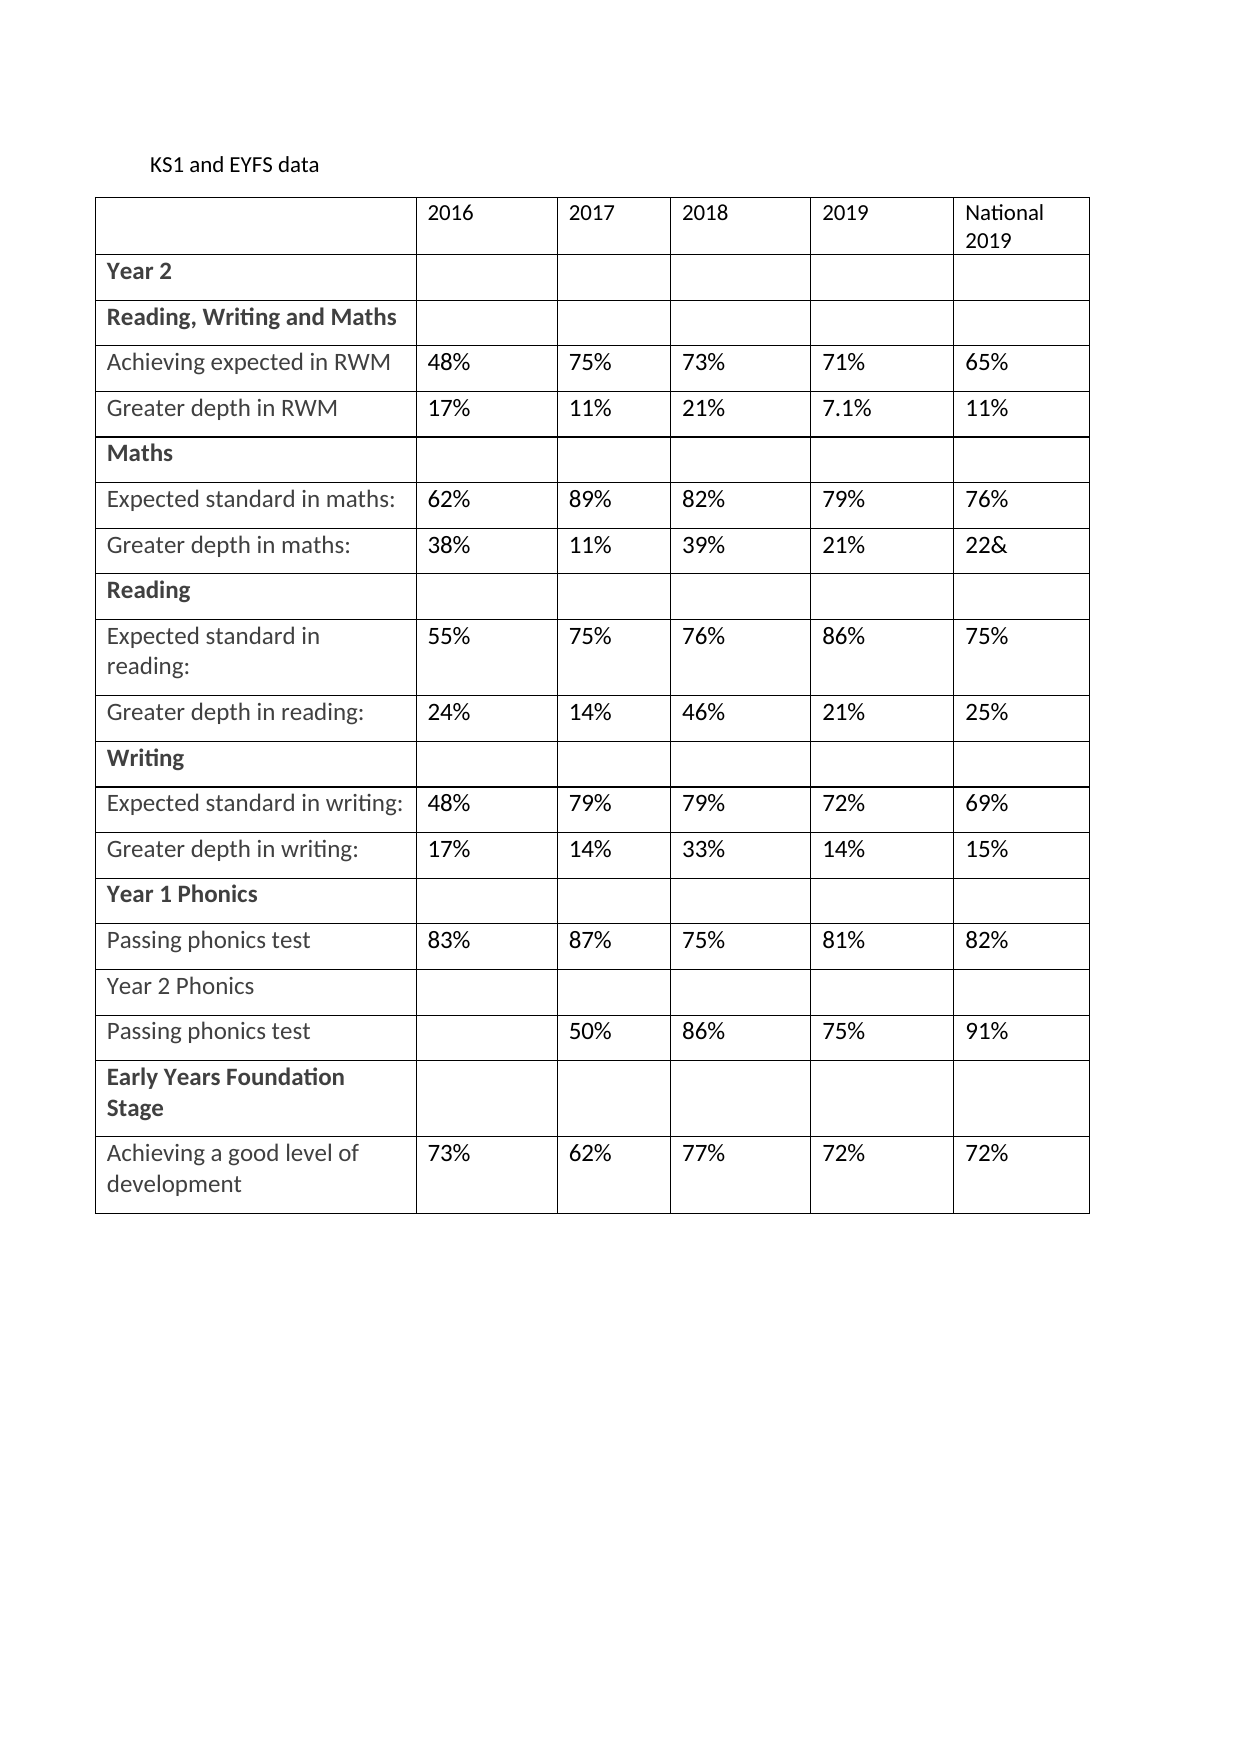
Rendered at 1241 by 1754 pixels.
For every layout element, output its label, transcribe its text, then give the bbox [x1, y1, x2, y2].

table_cell 91% [954, 1016, 1089, 1060]
table_cell 14% [558, 696, 670, 741]
table_cell 14% [811, 833, 953, 878]
table_cell Greater depth in reading: [96, 696, 416, 741]
table_cell 55% [417, 620, 557, 695]
table_cell 76% [954, 483, 1089, 528]
table_cell 83% [417, 924, 557, 969]
table_cell 82% [671, 483, 810, 528]
table_cell 72% [954, 1137, 1089, 1212]
table_cell 39% [671, 529, 810, 573]
table_cell 79% [671, 788, 810, 832]
table_cell [671, 970, 810, 1014]
table_cell [417, 438, 557, 482]
table_cell Year 2 [96, 255, 416, 299]
table_cell 14% [558, 833, 670, 878]
table_cell 21% [811, 529, 953, 573]
table_cell 71% [811, 346, 953, 391]
table_cell 86% [671, 1016, 810, 1060]
table_cell 46% [671, 696, 810, 741]
table_cell Maths [96, 438, 416, 482]
table_cell 69% [954, 788, 1089, 832]
table_cell 75% [954, 620, 1089, 695]
table_cell 73% [671, 346, 810, 391]
table_cell [671, 438, 810, 482]
table_cell 21% [671, 392, 810, 436]
table_cell [558, 1061, 670, 1136]
table_cell Expected standard in writing: [96, 788, 416, 832]
table_cell [558, 438, 670, 482]
table_cell [671, 301, 810, 345]
table_cell Early Years Foundation Stage [96, 1061, 416, 1136]
table_cell Greater depth in writing: [96, 833, 416, 878]
table_cell Achieving a good level of development [96, 1137, 416, 1212]
table_cell [417, 574, 557, 619]
table_cell [811, 879, 953, 923]
table_cell [811, 1061, 953, 1136]
table_cell Greater depth in maths: [96, 529, 416, 573]
table_cell Greater depth in RWM [96, 392, 416, 436]
table_cell Writing [96, 742, 416, 786]
table_cell [558, 574, 670, 619]
table_cell [558, 970, 670, 1014]
table_cell 75% [558, 346, 670, 391]
table_cell 17% [417, 833, 557, 878]
table_cell 79% [811, 483, 953, 528]
table_cell [671, 255, 810, 299]
table_cell Achieving expected in RWM [96, 346, 416, 391]
table_cell [811, 742, 953, 786]
table_cell 86% [811, 620, 953, 695]
table_cell Year 1 Phonics [96, 879, 416, 923]
table_cell 33% [671, 833, 810, 878]
table_cell [417, 879, 557, 923]
table_cell 75% [671, 924, 810, 969]
table_cell Reading [96, 574, 416, 619]
table_cell 15% [954, 833, 1089, 878]
table_cell [417, 255, 557, 299]
table_cell [954, 879, 1089, 923]
table_cell [954, 574, 1089, 619]
table_cell [811, 970, 953, 1014]
table_cell 87% [558, 924, 670, 969]
table_cell [671, 742, 810, 786]
table_cell [954, 970, 1089, 1014]
table_cell [671, 879, 810, 923]
table_cell 72% [811, 1137, 953, 1212]
table_cell 79% [558, 788, 670, 832]
table_cell 81% [811, 924, 953, 969]
table_header National 2019 [954, 198, 1089, 254]
table_cell 62% [417, 483, 557, 528]
table_cell 7.1% [811, 392, 953, 436]
table_cell 25% [954, 696, 1089, 741]
table_cell 11% [558, 529, 670, 573]
table_cell [954, 1061, 1089, 1136]
table_cell [558, 879, 670, 923]
table_cell 65% [954, 346, 1089, 391]
table_cell Year 2 Phonics [96, 970, 416, 1014]
table_cell [417, 970, 557, 1014]
table_header 2019 [811, 198, 953, 254]
table_cell 22& [954, 529, 1089, 573]
table_header 2016 [417, 198, 557, 254]
table_cell [558, 255, 670, 299]
table_header 2017 [558, 198, 670, 254]
table_cell 21% [811, 696, 953, 741]
table_cell 11% [954, 392, 1089, 436]
table_cell [811, 574, 953, 619]
table_cell [954, 438, 1089, 482]
table_cell 38% [417, 529, 557, 573]
table_cell 48% [417, 346, 557, 391]
text KS1 and EYFS data [150, 150, 1090, 178]
table_header 2018 [671, 198, 810, 254]
table_cell 72% [811, 788, 953, 832]
table_header [96, 198, 416, 254]
table_cell 24% [417, 696, 557, 741]
table_cell [811, 255, 953, 299]
table_cell 75% [558, 620, 670, 695]
table_cell 50% [558, 1016, 670, 1060]
table_cell 62% [558, 1137, 670, 1212]
table_cell Expected standard in reading: [96, 620, 416, 695]
table_cell 82% [954, 924, 1089, 969]
table_cell [811, 301, 953, 345]
table_cell [417, 1016, 557, 1060]
table_cell 11% [558, 392, 670, 436]
table_cell [954, 742, 1089, 786]
table_cell Expected standard in maths: [96, 483, 416, 528]
table_cell [954, 255, 1089, 299]
table_cell [954, 301, 1089, 345]
table_cell 17% [417, 392, 557, 436]
table_cell Reading, Writing and Maths [96, 301, 416, 345]
table_cell 48% [417, 788, 557, 832]
table_cell [671, 1061, 810, 1136]
table_cell [417, 1061, 557, 1136]
table_cell [558, 742, 670, 786]
table_cell 73% [417, 1137, 557, 1212]
table_cell 77% [671, 1137, 810, 1212]
table_cell Passing phonics test [96, 924, 416, 969]
table_cell 75% [811, 1016, 953, 1060]
table_cell 76% [671, 620, 810, 695]
table_cell [671, 574, 810, 619]
table_cell 89% [558, 483, 670, 528]
table_cell [558, 301, 670, 345]
table_cell [417, 742, 557, 786]
table_cell Passing phonics test [96, 1016, 416, 1060]
table_cell [417, 301, 557, 345]
table_cell [811, 438, 953, 482]
